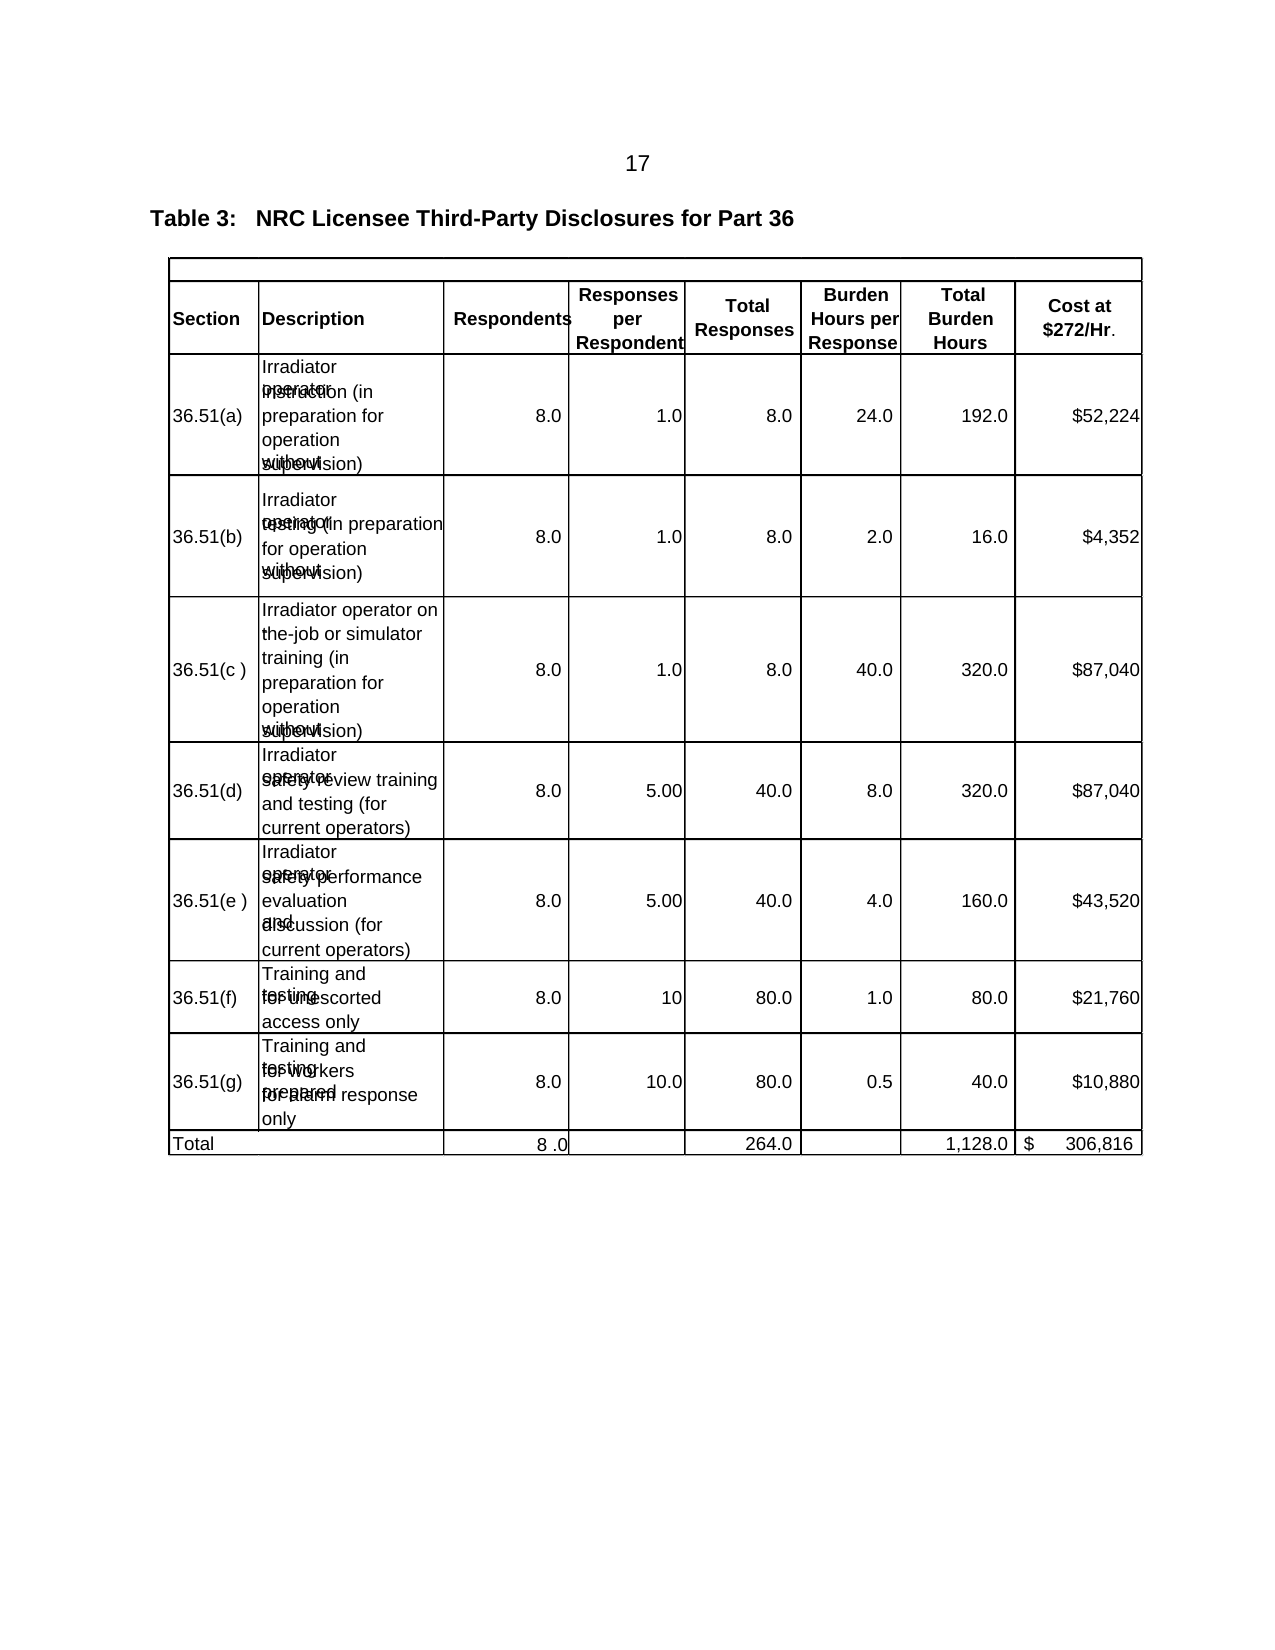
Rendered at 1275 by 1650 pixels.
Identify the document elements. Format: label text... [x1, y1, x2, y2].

text Table 3: NRC Licensee Third-Party Disclosures for Part 36 [150, 205, 1125, 231]
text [150, 258, 1125, 1204]
